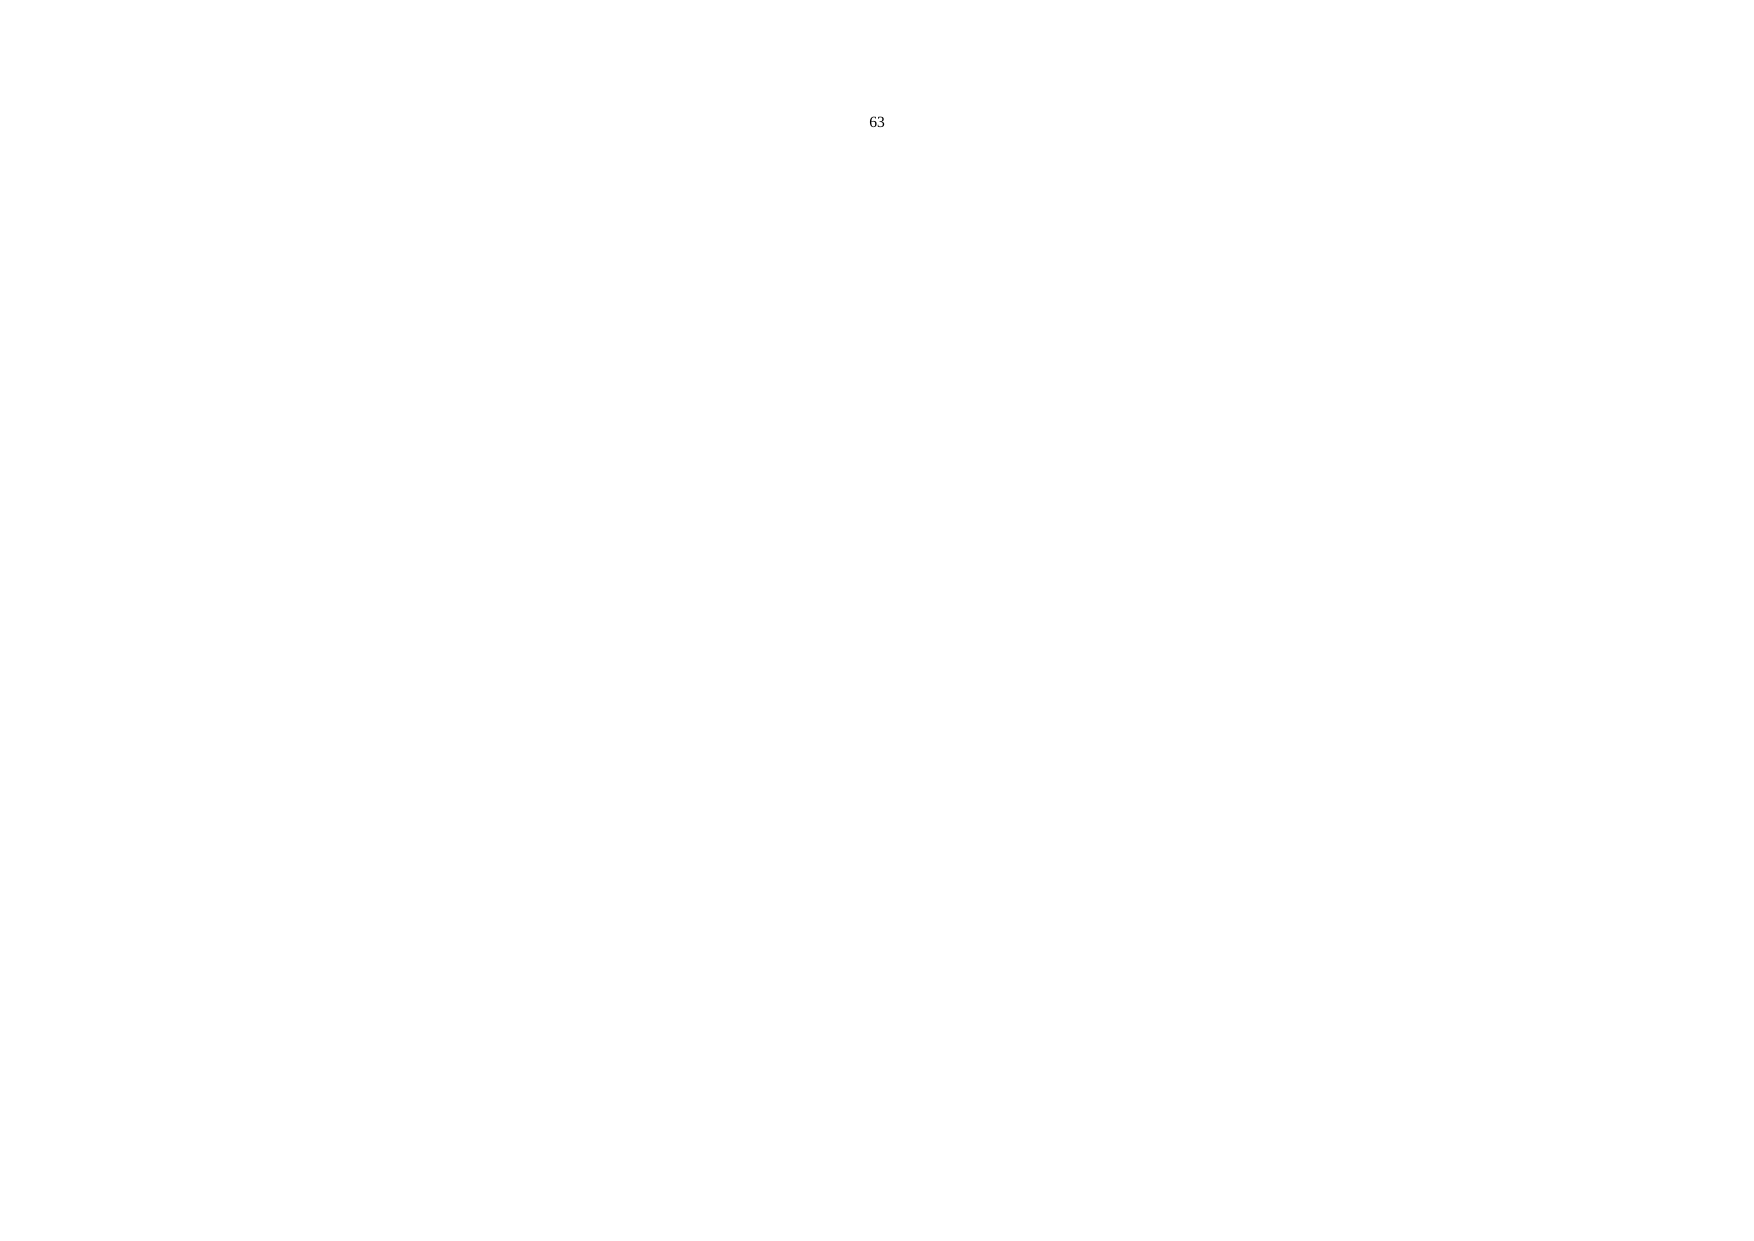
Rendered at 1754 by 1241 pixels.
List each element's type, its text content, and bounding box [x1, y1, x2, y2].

text 63 [866, 113, 888, 131]
